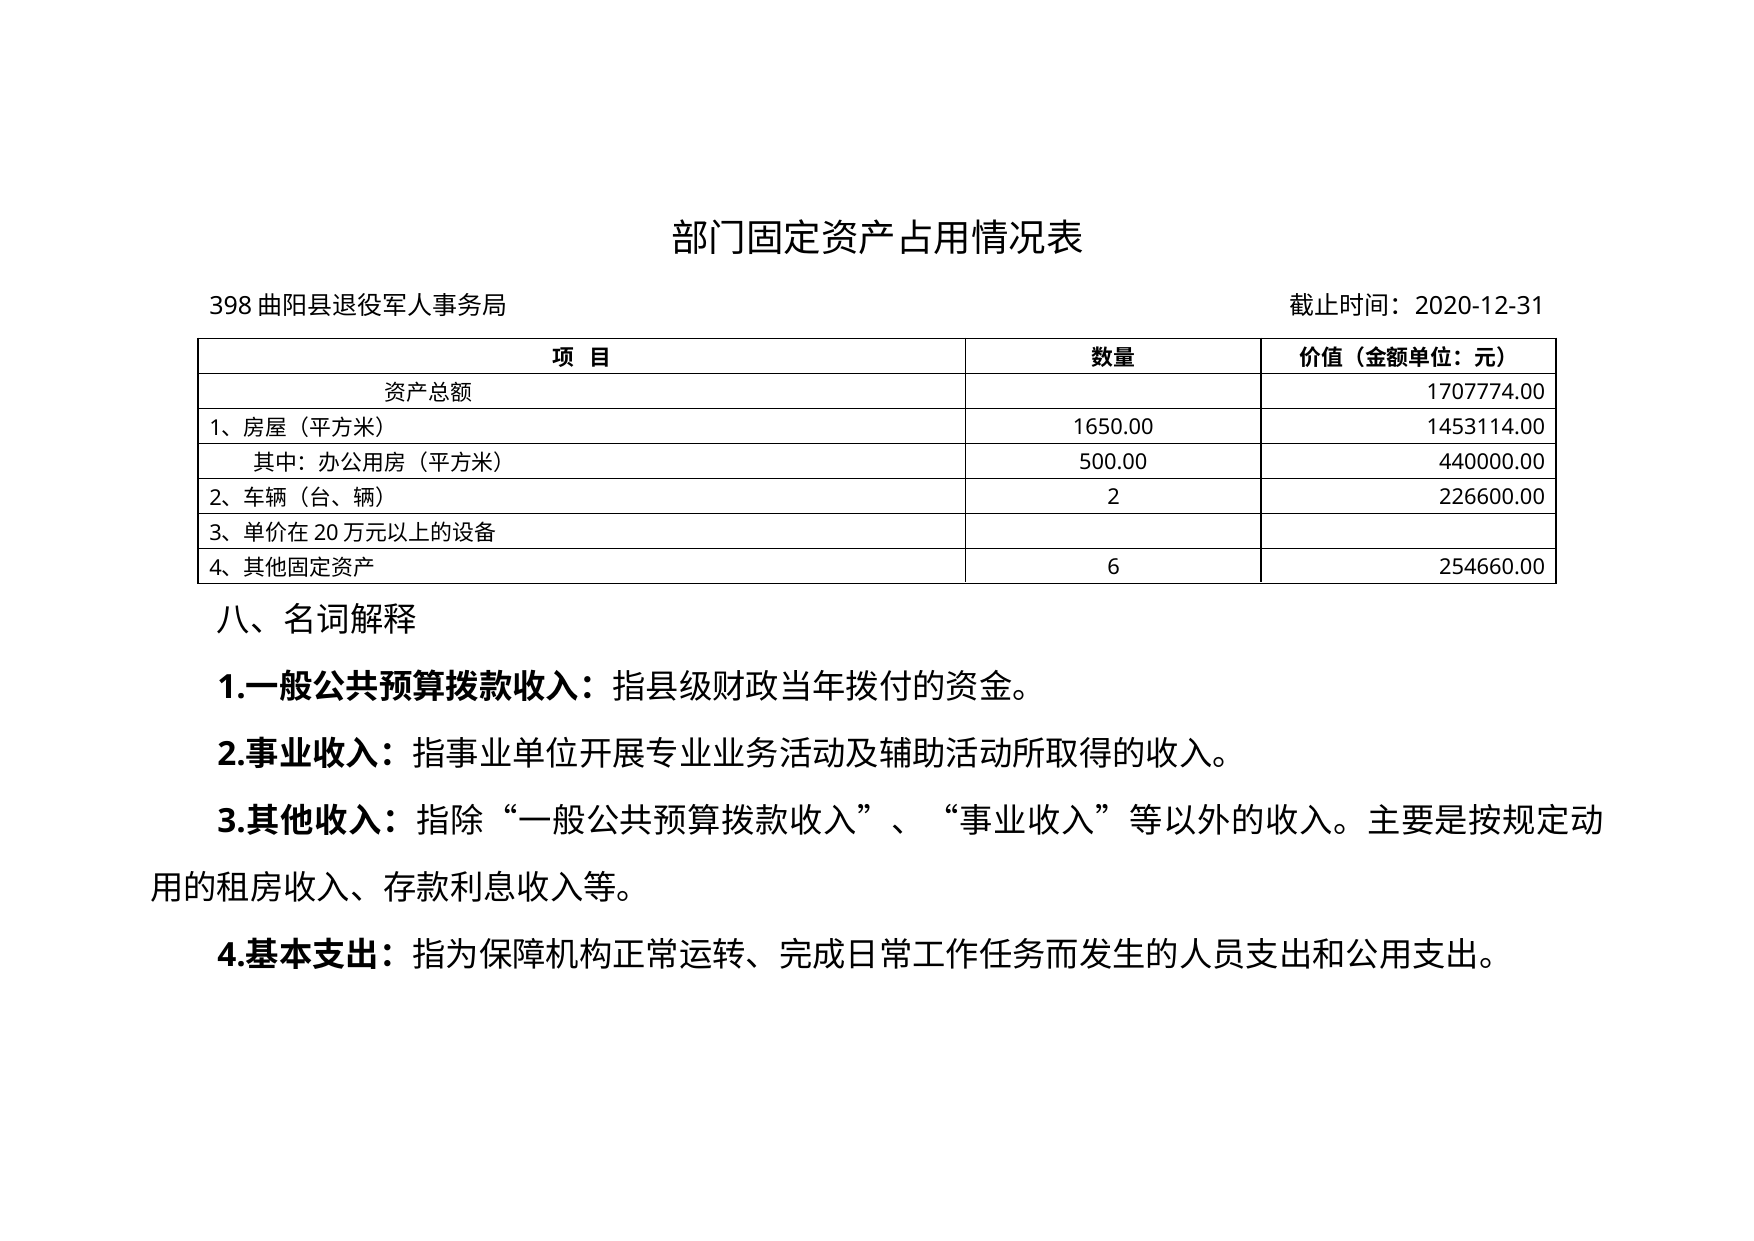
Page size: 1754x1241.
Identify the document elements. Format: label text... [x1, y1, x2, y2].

table_cell 2 [966, 479, 1260, 512]
table_cell 2、车辆（台、辆） [199, 479, 965, 512]
table_cell 6 [966, 549, 1260, 582]
table_header 398曲阳县退役军人事务局 [199, 271, 965, 337]
text 八、名词解释 [150, 584, 1604, 651]
text 4.基本支出：指为保障机构正常运转、完成日常工作任务而发生的人员支出和公用支出。 [150, 918, 1604, 985]
table_cell 440000.00 [1262, 444, 1555, 477]
table_cell 1453114.00 [1262, 409, 1555, 442]
table_cell [966, 514, 1260, 547]
table_cell 项 目 [199, 339, 965, 372]
table_cell [966, 374, 1260, 407]
table_cell 226600.00 [1262, 479, 1555, 512]
text 部门固定资产占用情况表 [150, 202, 1604, 269]
table_cell 资产总额 [199, 374, 965, 407]
table_header 截止时间：2020-12-31 [966, 271, 1555, 337]
table_cell 1650.00 [966, 409, 1260, 442]
table_cell 500.00 [966, 444, 1260, 477]
table_cell 价值（金额单位：元） [1262, 339, 1555, 372]
table_cell 数量 [966, 339, 1260, 372]
table_cell [1262, 514, 1555, 547]
table_cell 4、其他固定资产 [199, 549, 965, 582]
table_cell 1707774.00 [1262, 374, 1555, 407]
text 1.一般公共预算拨款收入：指县级财政当年拨付的资金。 [150, 651, 1604, 718]
text 3.其他收入：指除“一般公共预算拨款收入”、“事业收入”等以外的收入。主要是按规定动用的租房收入、存款利息收入等。 [150, 784, 1604, 918]
table_cell 3、单价在20万元以上的设备 [199, 514, 965, 547]
text 2.事业收入：指事业单位开展专业业务活动及辅助活动所取得的收入。 [150, 718, 1604, 784]
table_cell 254660.00 [1262, 549, 1555, 582]
table_cell 1、房屋（平方米） [199, 409, 965, 442]
table_cell 其中：办公用房（平方米） [199, 444, 965, 477]
